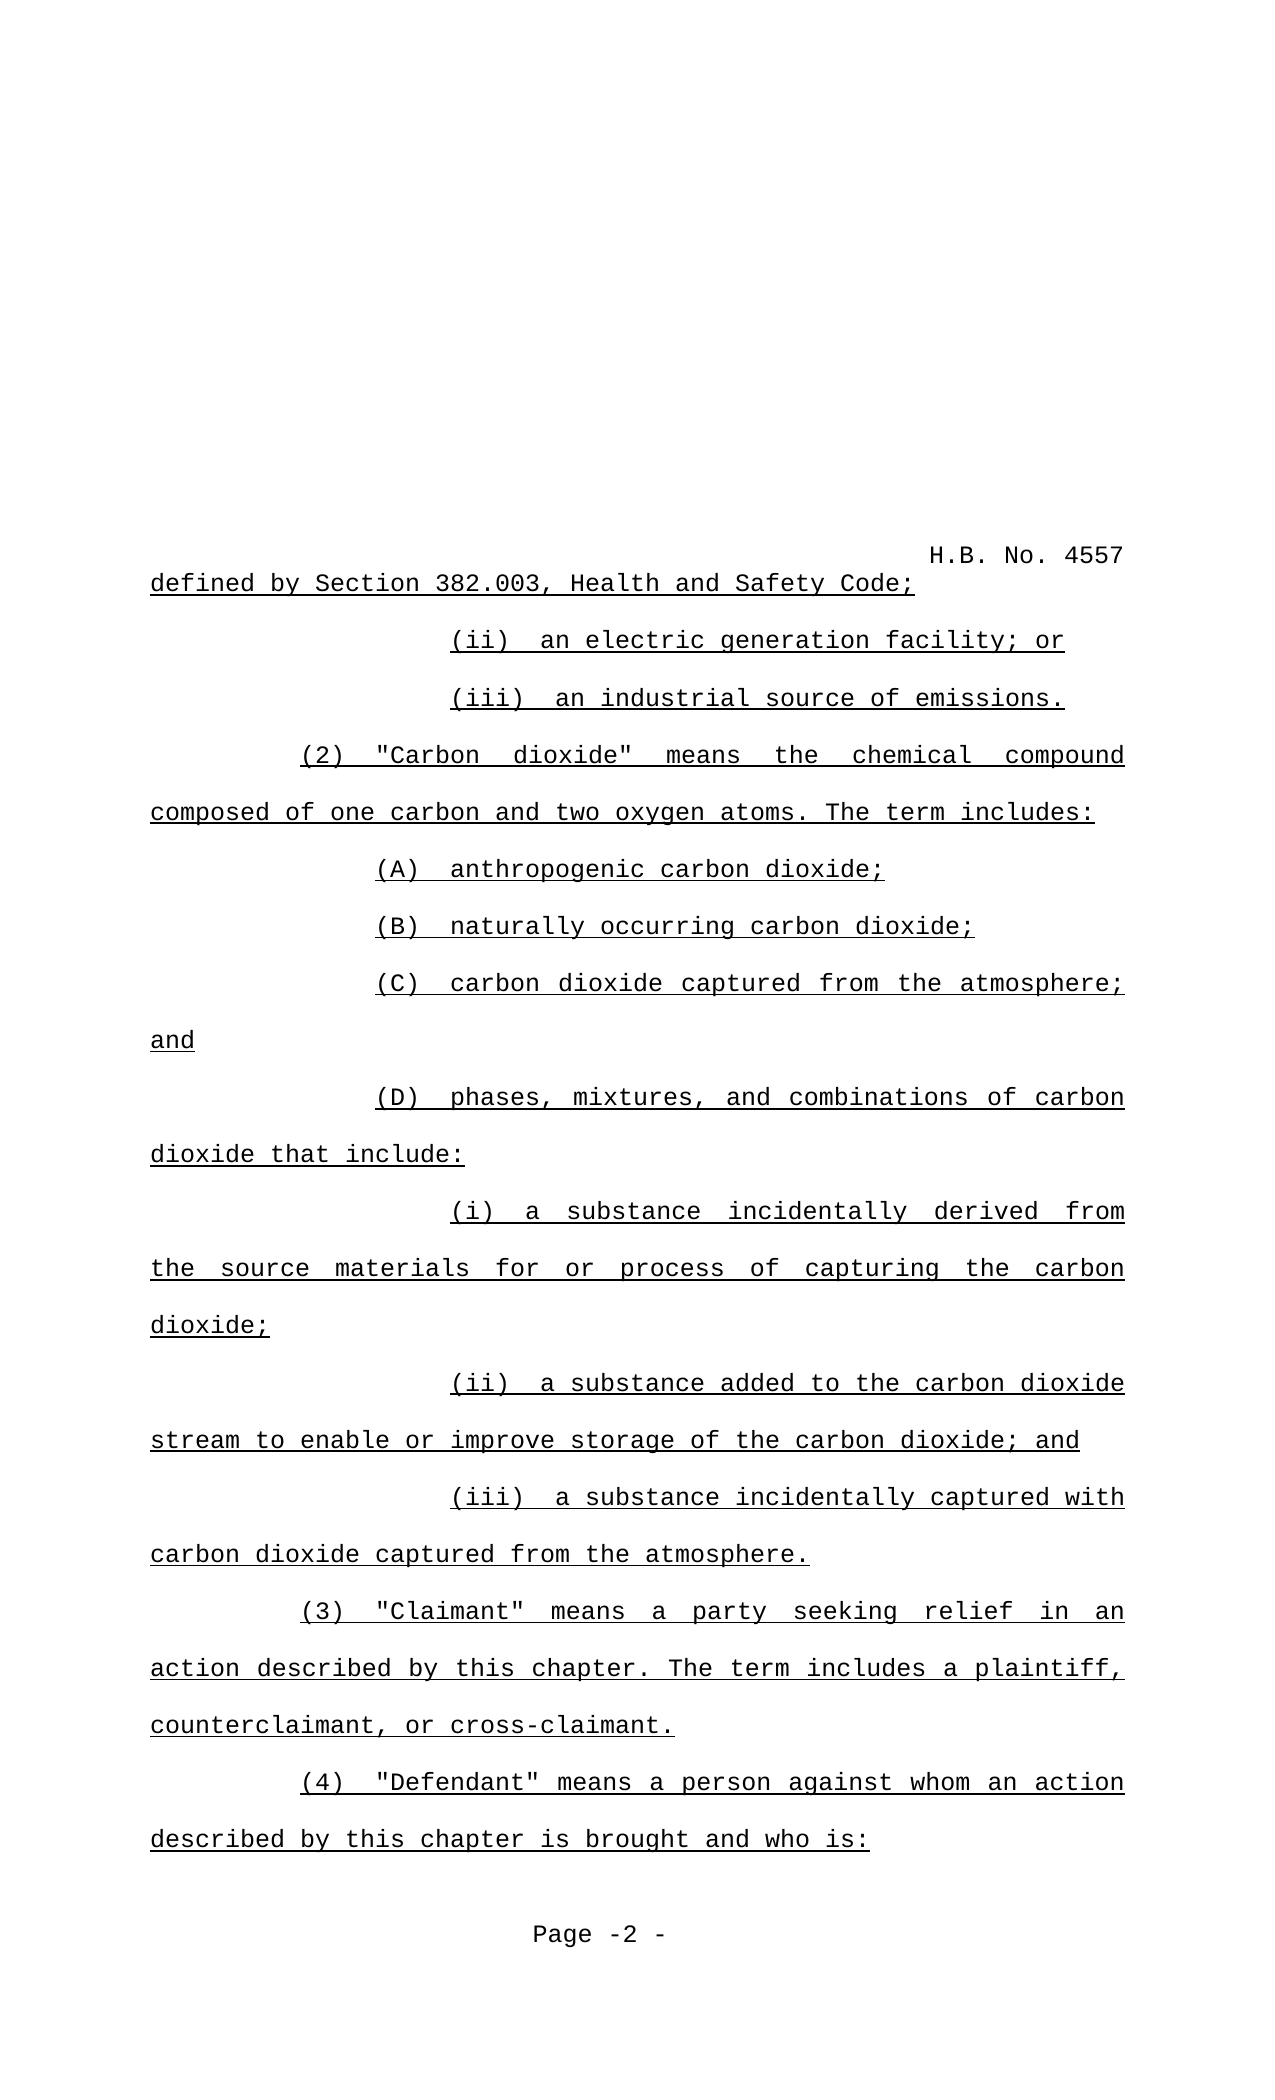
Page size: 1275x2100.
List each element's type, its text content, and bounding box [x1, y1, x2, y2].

text (i) a substance incidentally derived from the source materials for or process of capturing the carbon dioxide; [150, 1199, 1125, 1279]
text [150, 571, 1125, 599]
text (ii) an electric generation facility; or [150, 628, 1125, 656]
text (iii) a substance incidentally captured with carbon dioxide captured from the atmosphere. [150, 1484, 1125, 1570]
text (i) a substance incidentally derived from the source materials for or process of capturing the carbon dioxide; [150, 1281, 1125, 1341]
text (iii) an industrial source of emissions. [150, 685, 1125, 713]
text (C) carbon dioxide captured from the atmosphere; and [150, 970, 1125, 1056]
text (3) "Claimant" means a party seeking relief in an action described by this chapter. The term includes a plaintiff, counterclaimant, or cross-claimant. [150, 1680, 1125, 1741]
text (ii) a substance added to the carbon dioxide stream to enable or improve storage of the carbon dioxide; and [150, 1370, 1125, 1456]
text (B) naturally occurring carbon dioxide; [150, 913, 1125, 942]
text (2) "Carbon dioxide" means the chemical compound composed of one carbon and two oxygen atoms. The term includes: [150, 742, 1125, 828]
text (D) phases, mixtures, and combinations of carbon dioxide that include: [150, 1084, 1125, 1170]
text (4) "Defendant" means a person against whom an action described by this chapter is brought and who is: [150, 1769, 1125, 1855]
text (3) "Claimant" means a party seeking relief in an action described by this chapter. The term includes a plaintiff, counterclaimant, or cross-claimant. [150, 1598, 1125, 1679]
text (A) anthropogenic carbon dioxide; [150, 856, 1125, 885]
